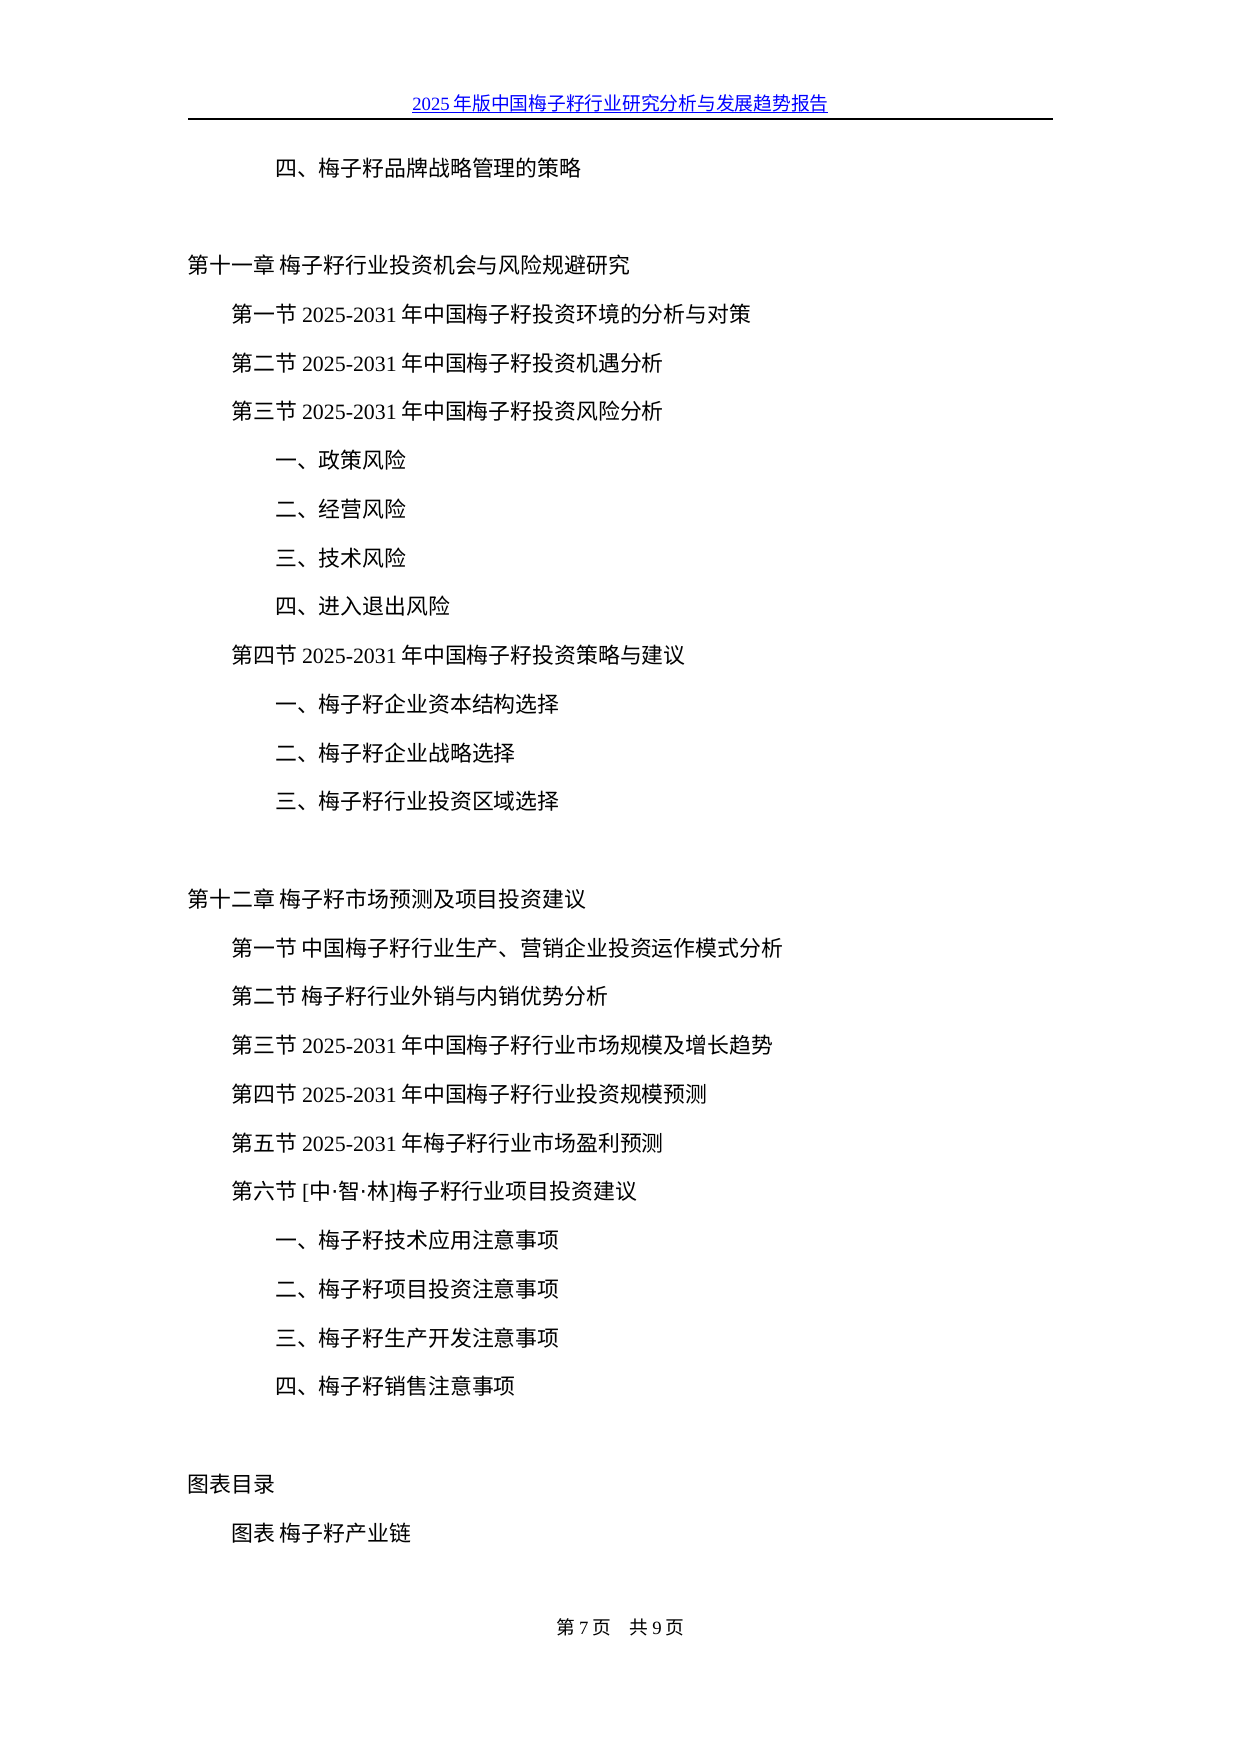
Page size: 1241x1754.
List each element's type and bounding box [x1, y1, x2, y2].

text [187, 150, 1053, 1548]
